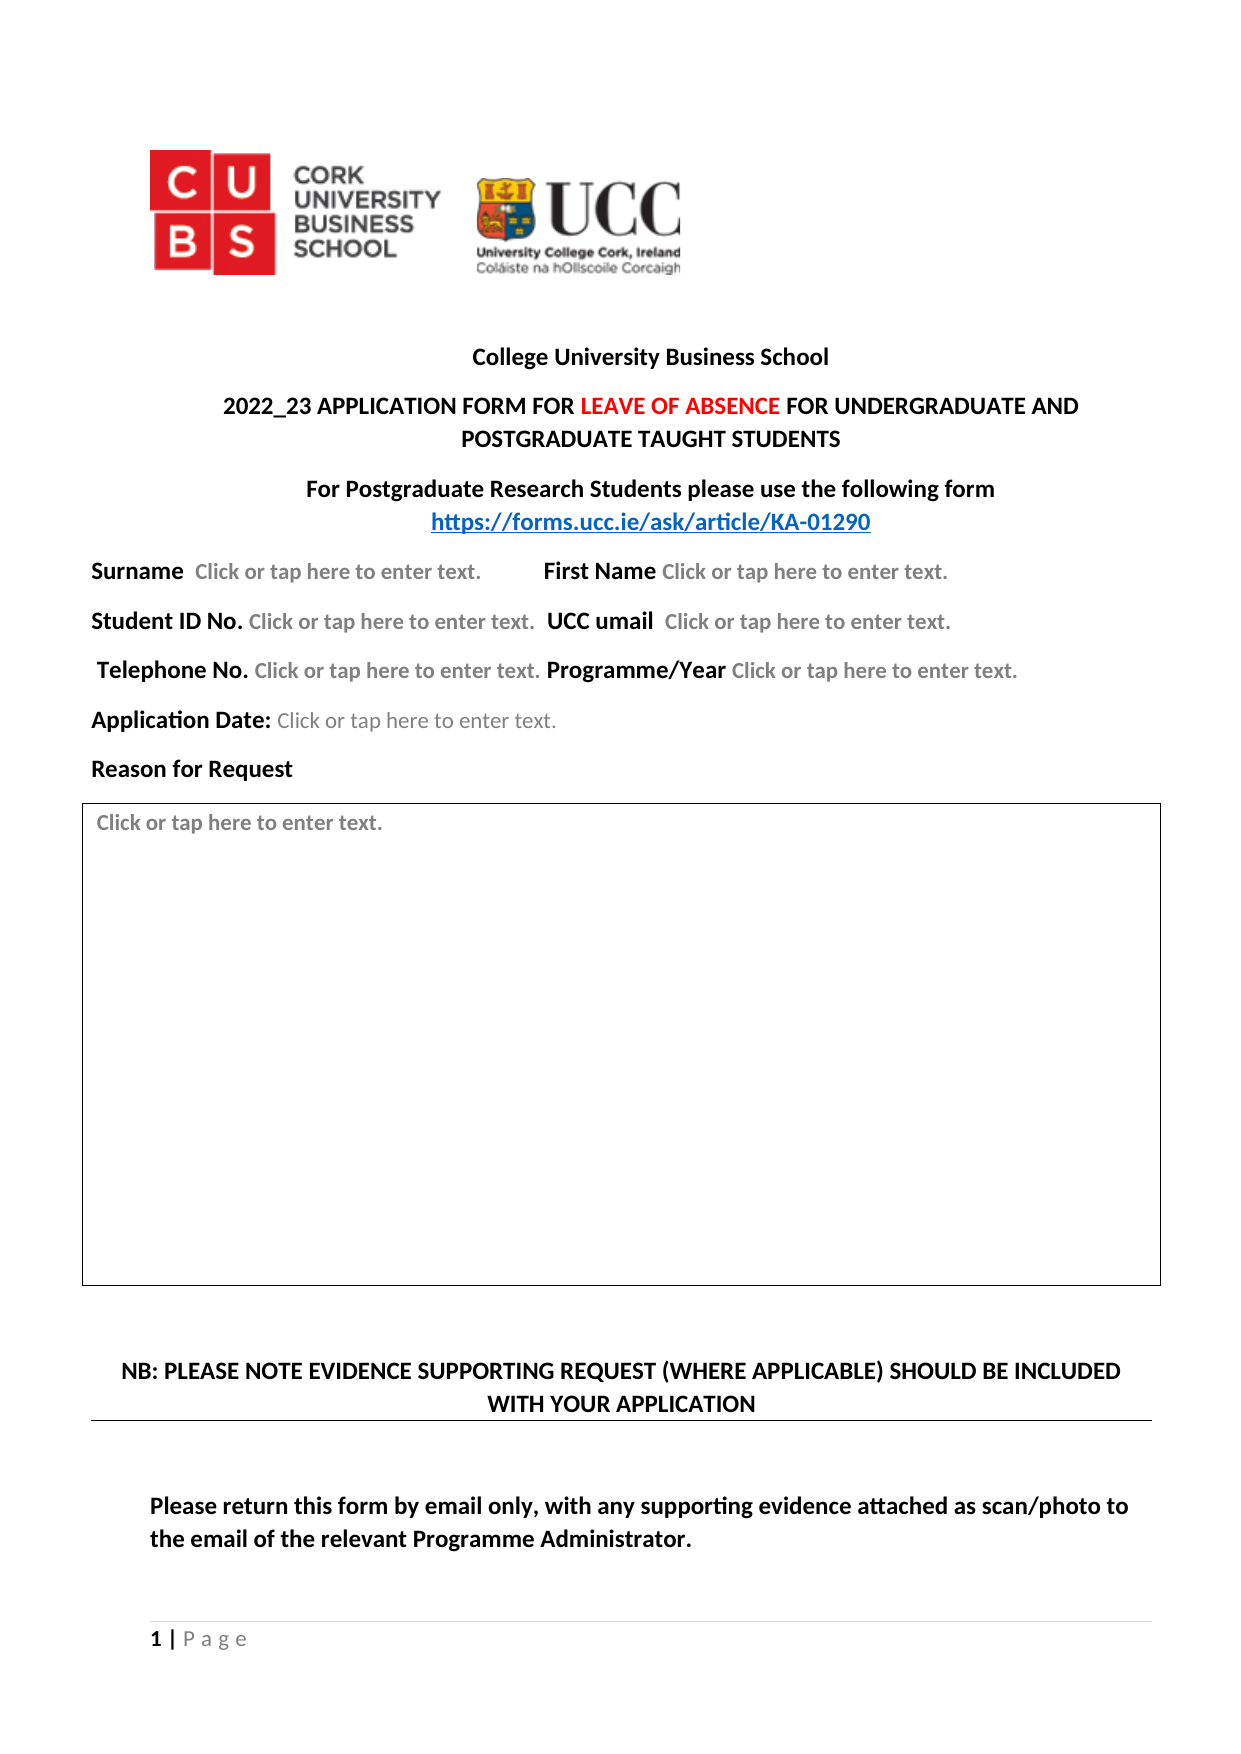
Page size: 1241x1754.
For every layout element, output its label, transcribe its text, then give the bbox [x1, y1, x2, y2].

text NB: PLEASE NOTE EVIDENCE SUPPORTING REQUEST (WHERE APPLICABLE) SHOULD BE INCLUDED WITH YOUR APPLICATION [91, 1355, 1152, 1420]
text Student ID No. UCC umail [91, 605, 1152, 635]
text College University Business School [150, 341, 1152, 371]
text Please return this form by email only, with any supporting evidence attached as scan/photo to the email of the relevant Programme Administrator. [150, 1490, 1152, 1553]
text Surname First Name [91, 555, 1152, 586]
text Application Date: [91, 704, 1152, 734]
text Telephone No. Programme/Year [91, 654, 1152, 685]
picture [150, 150, 441, 275]
text 2022_23 APPLICATION FORM FOR LEAVE OF ABSENCE FOR UNDERGRADUATE AND POSTGRADUATE TAUGHT STUDENTS [150, 390, 1152, 454]
text Reason for Request [91, 754, 1152, 784]
picture [476, 178, 680, 275]
text For Postgraduate Research Students please use the following form https://forms.ucc.ie/ask/article/KA-01290 [150, 473, 1152, 536]
